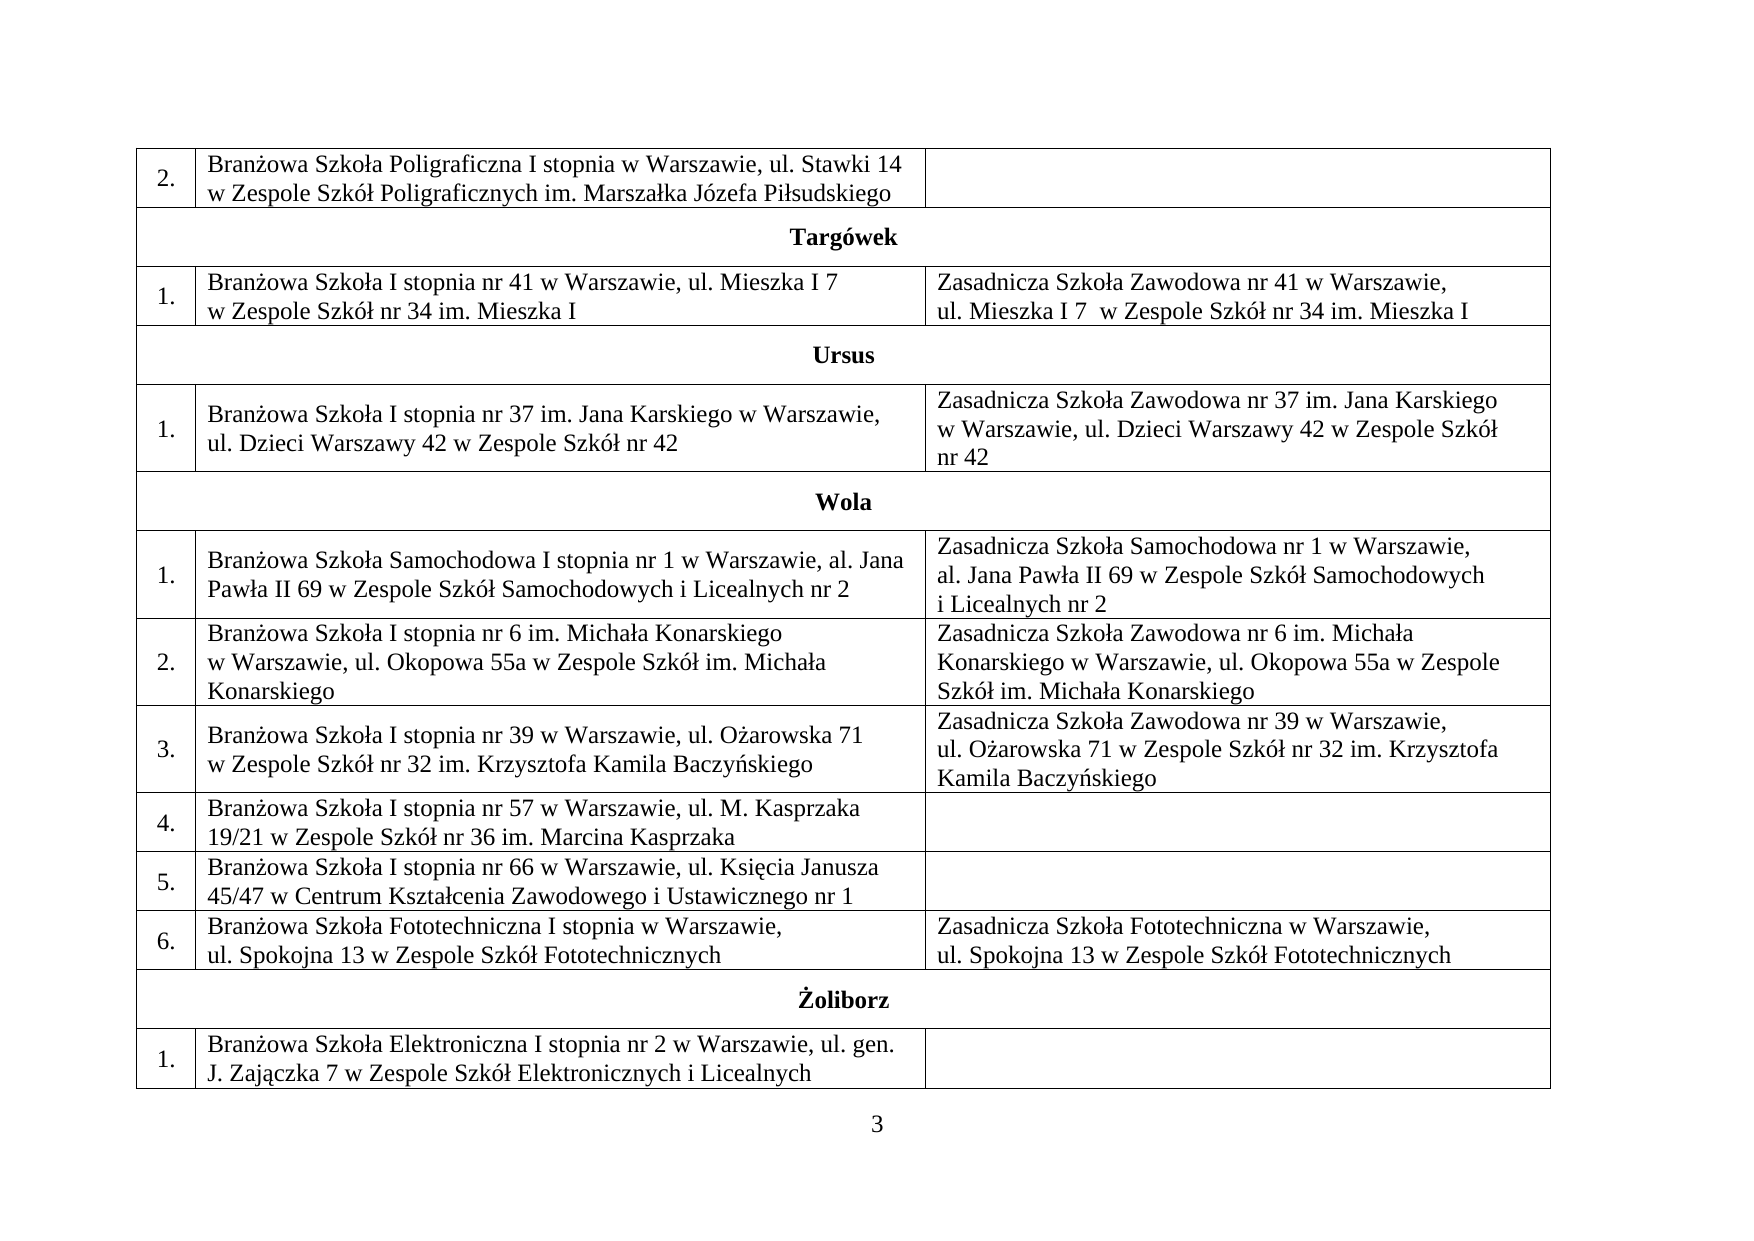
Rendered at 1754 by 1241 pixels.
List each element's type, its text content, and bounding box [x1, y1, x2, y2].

table_cell Zasadnicza Szkoła Zawodowa nr 39 w Warszawie, ul. Ożarowska 71 w Zespole Szkół nr 32 im. Krzysztofa Kamila Baczyńskiego [926, 706, 1550, 792]
table_cell [926, 1029, 1550, 1087]
table_cell 6. [137, 911, 195, 969]
table_cell Branżowa Szkoła I stopnia nr 57 w Warszawie, ul. M. Kasprzaka 19/21 w Zespole Szkół nr 36 im. Marcina Kasprzaka [196, 793, 925, 851]
table_cell Ursus [137, 326, 1550, 384]
table_cell 1. [137, 385, 195, 471]
table_cell Branżowa Szkoła I stopnia nr 6 im. Michała Konarskiego w Warszawie, ul. Okopowa 55a w Zespole Szkół im. Michała Konarskiego [196, 619, 925, 705]
table_cell 5. [137, 852, 195, 910]
table_cell 1. [137, 531, 195, 617]
table_cell [926, 149, 1550, 207]
table_cell Branżowa Szkoła Elektroniczna I stopnia nr 2 w Warszawie, ul. gen. J. Zajączka 7 w Zespole Szkół Elektronicznych i Licealnych [196, 1029, 925, 1087]
table_cell Zasadnicza Szkoła Zawodowa nr 37 im. Jana Karskiego w Warszawie, ul. Dzieci Warszawy 42 w Zespole Szkół nr 42 [926, 385, 1550, 471]
table_cell 4. [137, 793, 195, 851]
table_cell Branżowa Szkoła I stopnia nr 41 w Warszawie, ul. Mieszka I 7 w Zespole Szkół nr 34 im. Mieszka I [196, 267, 925, 325]
table_cell Zasadnicza Szkoła Fototechniczna w Warszawie, ul. Spokojna 13 w Zespole Szkół Fototechnicznych [926, 911, 1550, 969]
table_cell Branżowa Szkoła I stopnia nr 39 w Warszawie, ul. Ożarowska 71 w Zespole Szkół nr 32 im. Krzysztofa Kamila Baczyńskiego [196, 706, 925, 792]
table_cell 1. [137, 267, 195, 325]
table_cell Wola [137, 472, 1550, 530]
table_cell Zasadnicza Szkoła Samochodowa nr 1 w Warszawie, al. Jana Pawła II 69 w Zespole Szkół Samochodowych i Licealnych nr 2 [926, 531, 1550, 617]
table_cell Branżowa Szkoła Poligraficzna I stopnia w Warszawie, ul. Stawki 14 w Zespole Szkół Poligraficznych im. Marszałka Józefa Piłsudskiego [196, 149, 925, 207]
table_cell Zasadnicza Szkoła Zawodowa nr 6 im. Michała Konarskiego w Warszawie, ul. Okopowa 55a w Zespole Szkół im. Michała Konarskiego [926, 619, 1550, 705]
table_cell Targówek [137, 208, 1550, 266]
table_cell Żoliborz [137, 970, 1550, 1028]
table_cell 2. [137, 149, 195, 207]
table_cell [926, 793, 1550, 851]
table_cell Branżowa Szkoła Fototechniczna I stopnia w Warszawie, ul. Spokojna 13 w Zespole Szkół Fototechnicznych [196, 911, 925, 969]
table_cell [926, 852, 1550, 910]
table_cell Branżowa Szkoła Samochodowa I stopnia nr 1 w Warszawie, al. Jana Pawła II 69 w Zespole Szkół Samochodowych i Licealnych nr 2 [196, 531, 925, 617]
table_cell Zasadnicza Szkoła Zawodowa nr 41 w Warszawie, ul. Mieszka I 7 w Zespole Szkół nr 34 im. Mieszka I [926, 267, 1550, 325]
table_cell 1. [137, 1029, 195, 1087]
table_cell Branżowa Szkoła I stopnia nr 66 w Warszawie, ul. Księcia Janusza 45/47 w Centrum Kształcenia Zawodowego i Ustawicznego nr 1 [196, 852, 925, 910]
table_cell 3. [137, 706, 195, 792]
table_cell 2. [137, 619, 195, 705]
table_cell Branżowa Szkoła I stopnia nr 37 im. Jana Karskiego w Warszawie, ul. Dzieci Warszawy 42 w Zespole Szkół nr 42 [196, 385, 925, 471]
